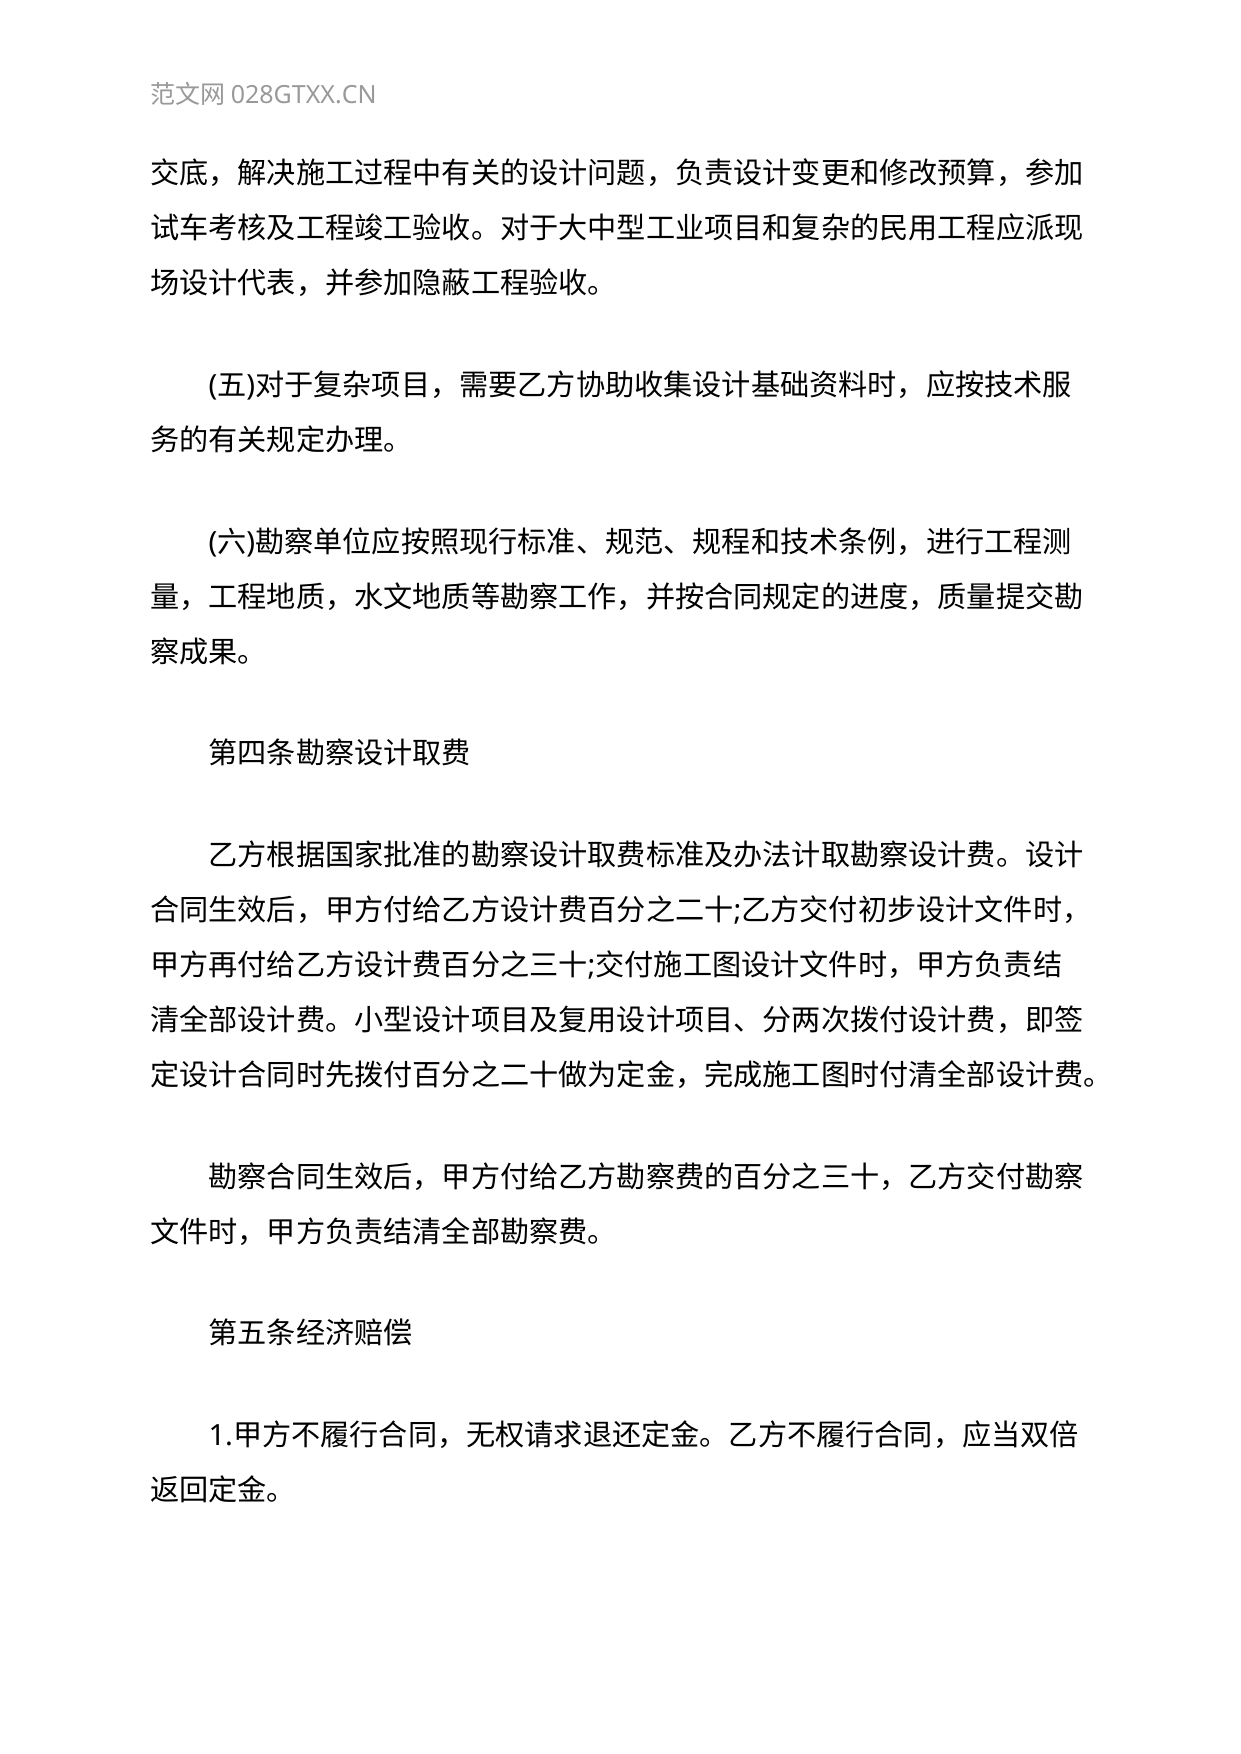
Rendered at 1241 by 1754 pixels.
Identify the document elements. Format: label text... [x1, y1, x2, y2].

text (六)勘察单位应按照现行标准、规范、规程和技术条例，进行工程测量，工程地质，水文地质等勘察工作，并按合同规定的进度，质量提交勘察成果。 [150, 518, 1090, 671]
text 勘察合同生效后，甲方付给乙方勘察费的百分之三十，乙方交付勘察文件时，甲方负责结清全部勘察费。 [150, 1153, 1090, 1251]
text 第五条经济赔偿 [150, 1310, 1090, 1352]
text 1.甲方不履行合同，无权请求退还定金。乙方不履行合同，应当双倍返回定金。 [150, 1412, 1090, 1509]
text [150, 150, 1090, 302]
text 乙方根据国家批准的勘察设计取费标准及办法计取勘察设计费。设计合同生效后，甲方付给乙方设计费百分之二十;乙方交付初步设计文件时，甲方再付给乙方设计费百分之三十;交付施工图设计文件时，甲方负责结清全部设计费。小型设计项目及复用设计项目、分两次拨付设计费，即签定设计合同时先拨付百分之二十做为定金，完成施工图时付清全部设计费。 [150, 832, 1090, 1094]
text (五)对于复杂项目，需要乙方协助收集设计基础资料时，应按技术服务的有关规定办理。 [150, 362, 1090, 459]
text 第四条勘察设计取费 [150, 730, 1090, 772]
